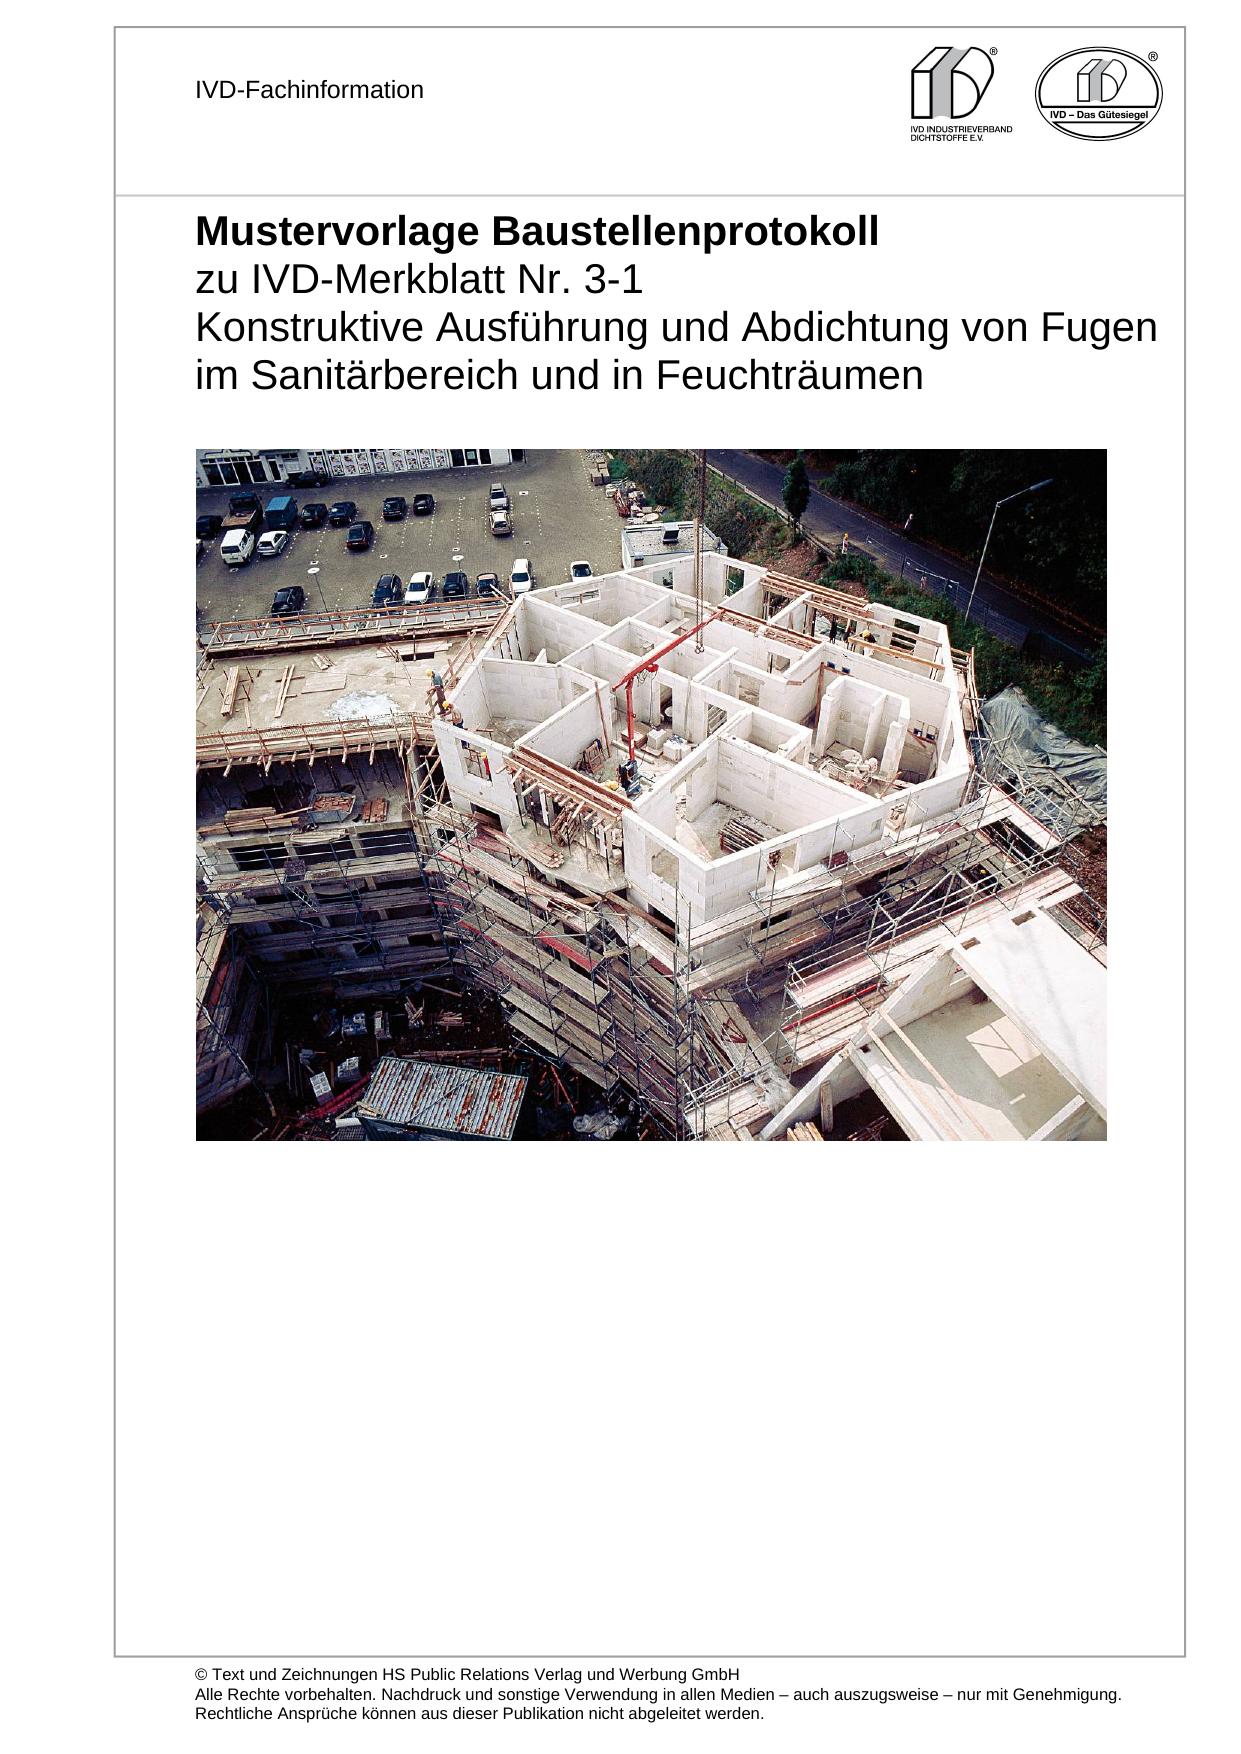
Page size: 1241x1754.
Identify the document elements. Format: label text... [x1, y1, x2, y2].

text Konstruktive Ausführung und Abdichtung von Fugen im Sanitärbereich und in Feuchträumen [195, 303, 1167, 446]
text zu IVD-Merkblatt Nr. 3-1 [195, 255, 1167, 303]
text Mustervorlage Baustellenprotokoll [195, 207, 1167, 255]
picture [0, 0, 1241, 1754]
